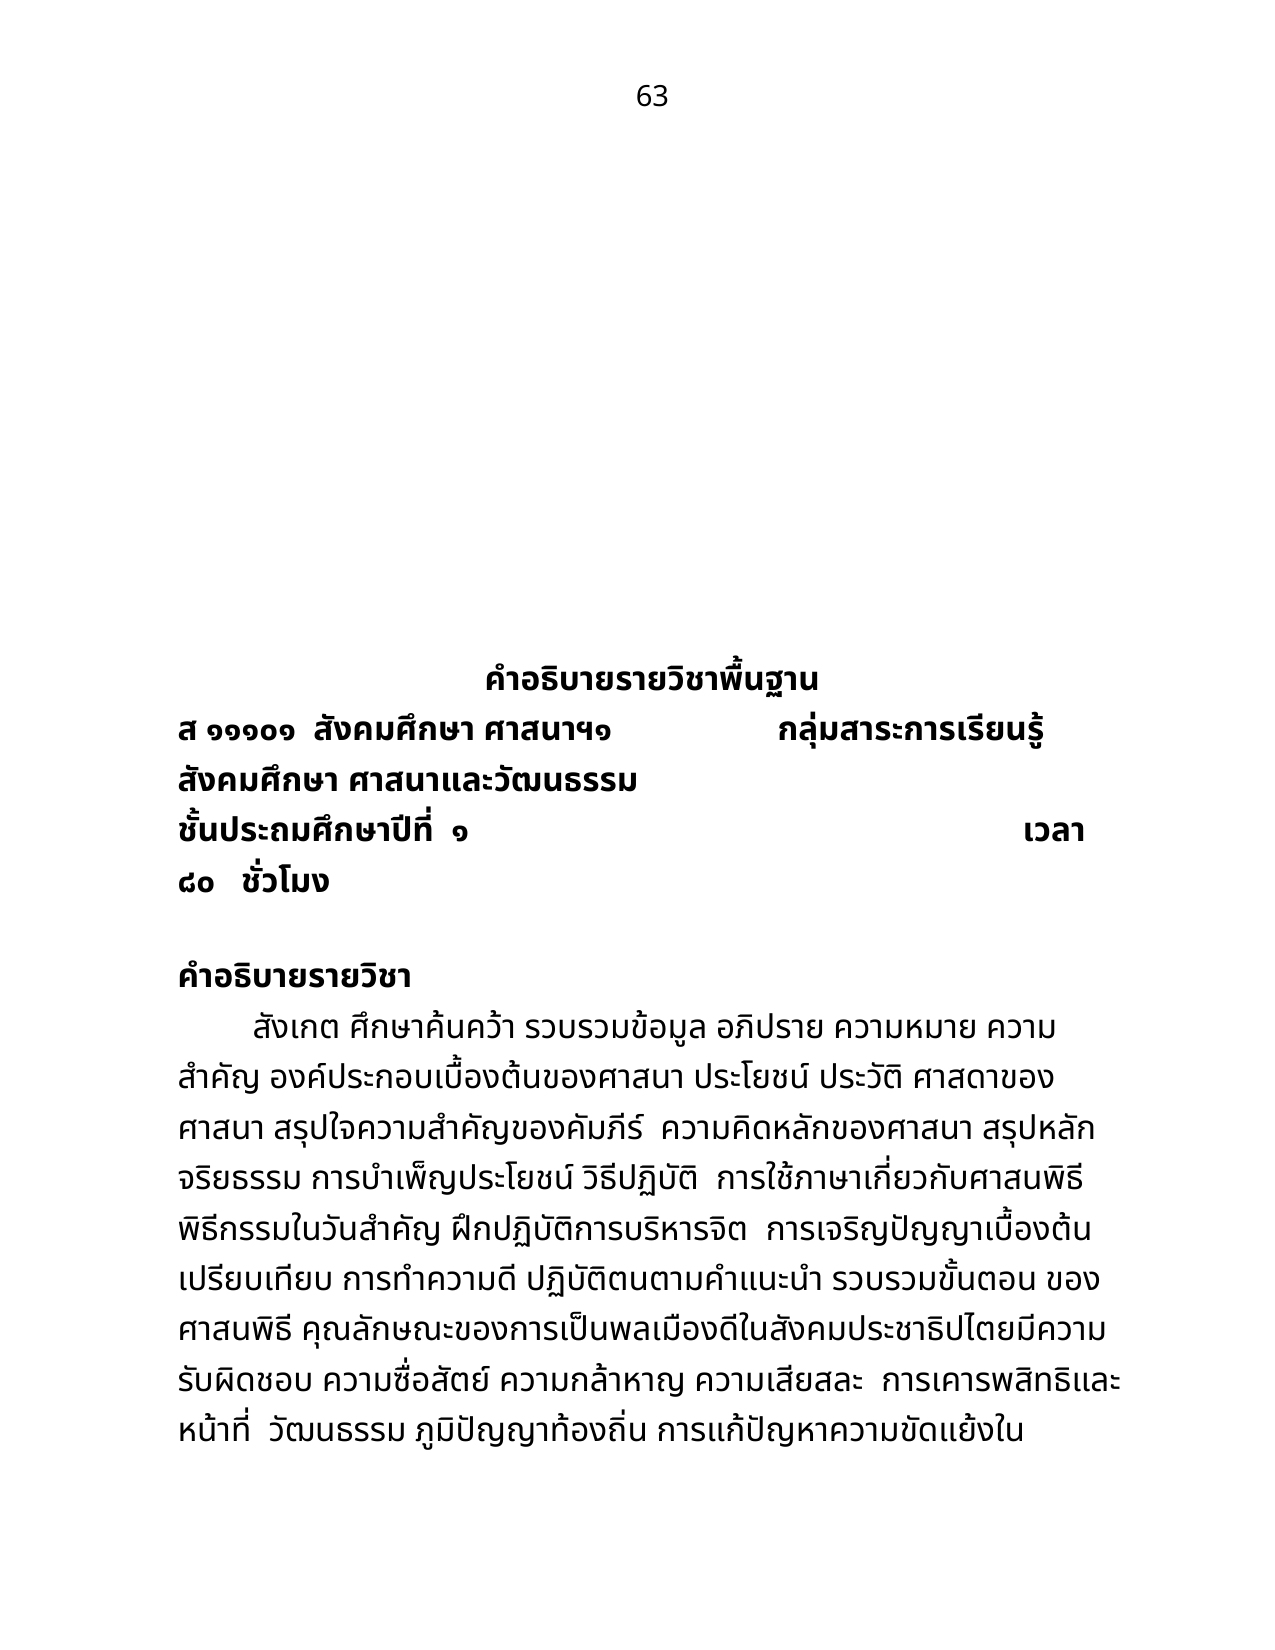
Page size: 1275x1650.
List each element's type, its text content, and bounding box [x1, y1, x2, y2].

text คำอธิบายรายวิชา [177, 952, 1127, 1003]
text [177, 1003, 1127, 1457]
text คำอธิบายรายวิชาพื้นฐาน [177, 655, 1127, 705]
text ชั้นประถมศึกษาปีที่ ๑ เวลา ๘๐ ชั่วโมง [177, 806, 1127, 907]
text ส ๑๑๑๐๑ สังคมศึกษา ศาสนาฯ๑ กลุ่มสาระการเรียนรู้สังคมศึกษา ศาสนาและวัฒนธรรม [177, 705, 1127, 806]
